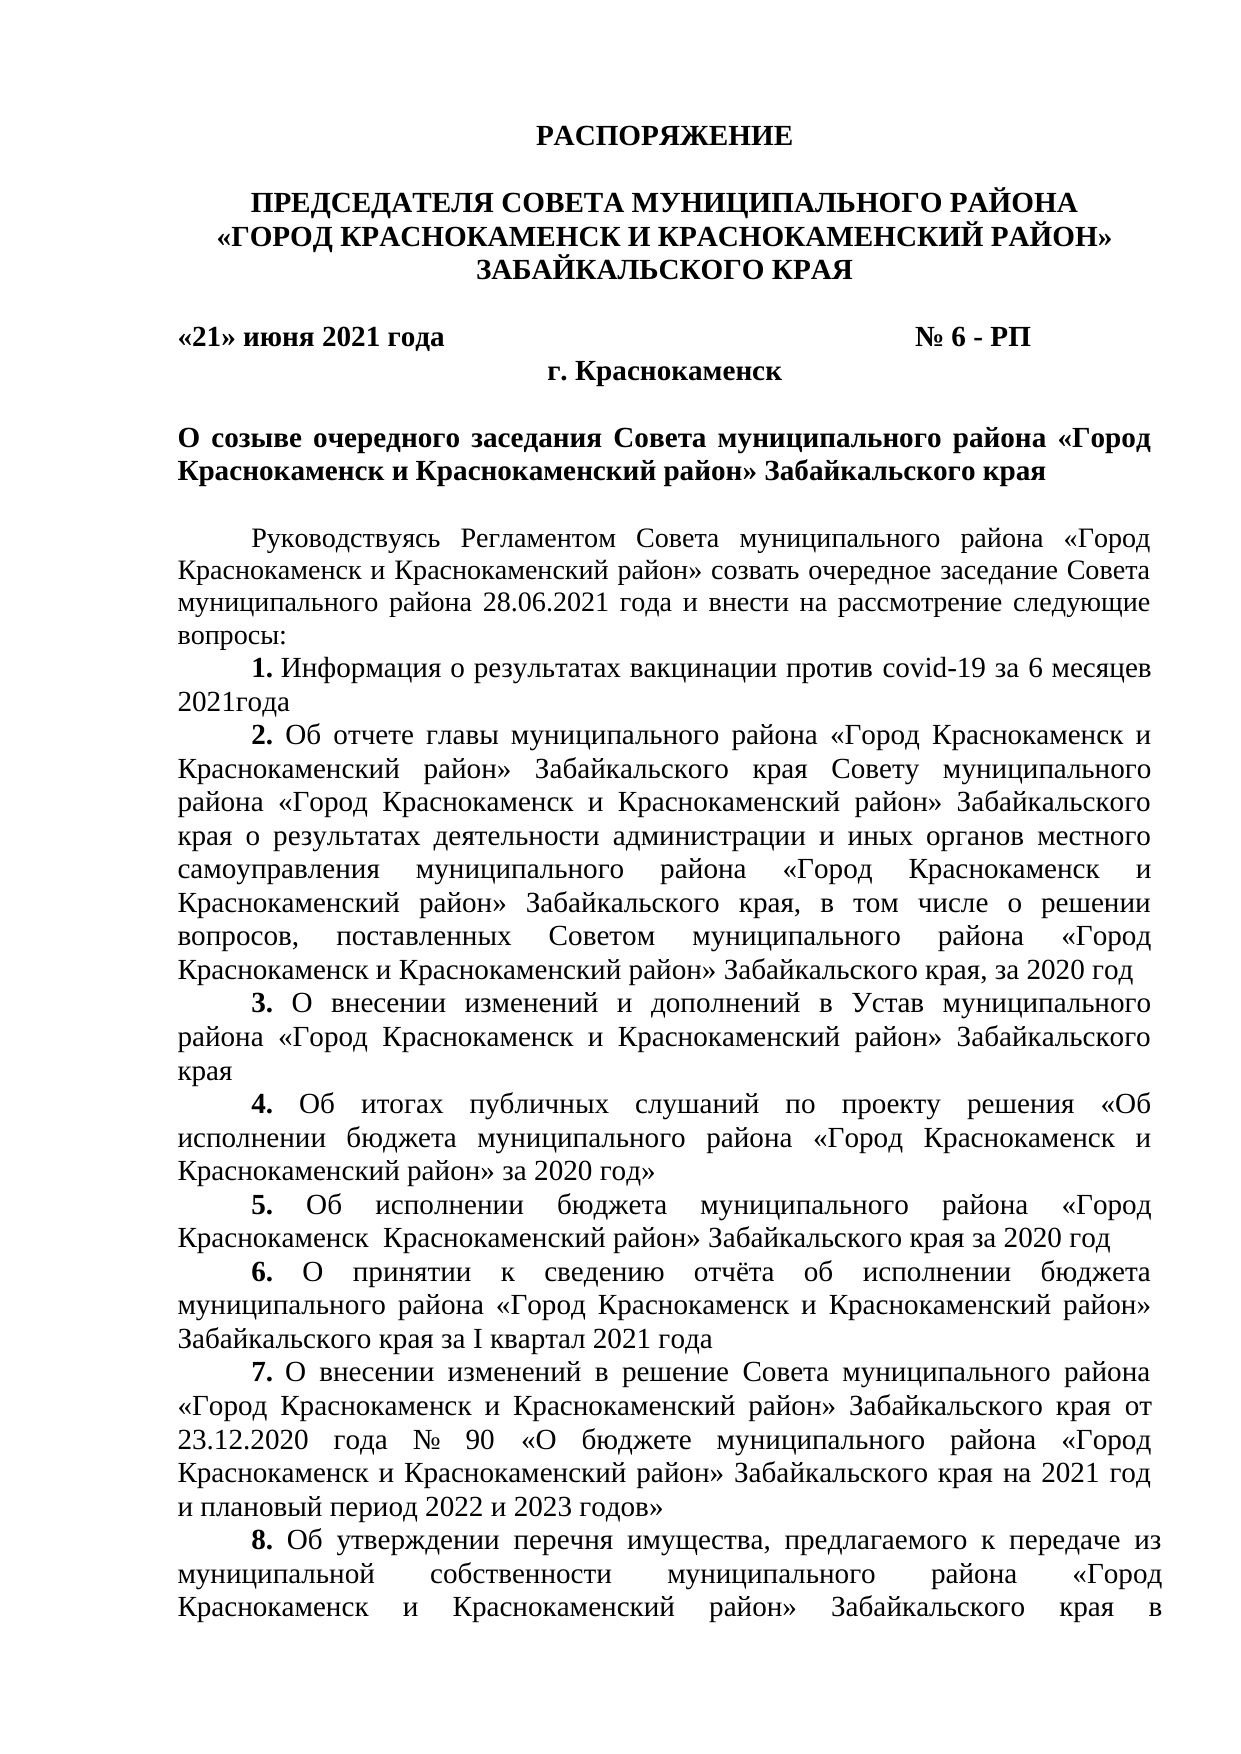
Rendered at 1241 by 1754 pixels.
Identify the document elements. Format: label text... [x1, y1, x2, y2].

text «ГОРОД КРАСНОКАМЕНСК И КРАСНОКАМЕНСКИЙ РАЙОН» [177, 219, 1152, 252]
text 4. Об итогах публичных слушаний по проекту решения «Об исполнении бюджета муниципального района «Город Краснокаменск и Краснокаменский район» за 2020 год» [177, 1086, 1152, 1187]
text 5. Об исполнении бюджета муниципального района «Город Краснокаменск Краснокаменский район» Забайкальского края за 2020 год [177, 1187, 1152, 1254]
text О созыве очередного заседания Совета муниципального района «Город Краснокаменск и Краснокаменский район» Забайкальского края [177, 420, 1152, 487]
text 1. Информация о результатах вакцинации против covid-19 за 6 месяцев 2021года [177, 650, 1152, 717]
title 7. О внесении изменений в решение Совета муниципального района «Город Краснокаменск и Краснокаменский район» Забайкальского края от 23.12.2020 года № 90 «О бюджете муниципального района «Город Краснокаменск и Краснокаменский район» Забайкальского края на 2021 год и плановый период 2022 и 2023 годов» [177, 1354, 1152, 1522]
text ЗАБАЙКАЛЬСКОГО КРАЯ [177, 252, 1152, 286]
subtitle РАСПОРЯЖЕНИЕ [177, 118, 1152, 152]
text Руководствуясь Регламентом Совета муниципального района «Город Краснокаменск и Краснокаменский район» созвать очередное заседание Совета муниципального района 28.06.2021 года и внести на рассмотрение следующие вопросы: [177, 521, 1152, 650]
text г. Краснокаменск [177, 353, 1152, 386]
text «21» июня 2021 года № 6 - РП [177, 319, 1152, 353]
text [177, 1522, 1163, 1623]
text 2. Об отчете главы муниципального района «Город Краснокаменск и Краснокаменский район» Забайкальского края Совету муниципального района «Город Краснокаменск и Краснокаменский район» Забайкальского края о результатах деятельности администрации и иных органов местного самоуправления муниципального района «Город Краснокаменск и Краснокаменский район» Забайкальского края, в том числе о решении вопросов, поставленных Советом муниципального района «Город Краснокаменск и Краснокаменский район» Забайкальского края, за 2020 год [177, 717, 1152, 986]
text ПРЕДСЕДАТЕЛЯ СОВЕТА МУНИЦИПАЛЬНОГО РАЙОНА [177, 185, 1152, 219]
text 3. О внесении изменений и дополнений в Устав муниципального района «Город Краснокаменск и Краснокаменский район» Забайкальского края [177, 986, 1152, 1086]
text 6. О принятии к сведению отчёта об исполнении бюджета муниципального района «Город Краснокаменск и Краснокаменский район» Забайкальского края за I квартал 2021 года [177, 1254, 1152, 1354]
